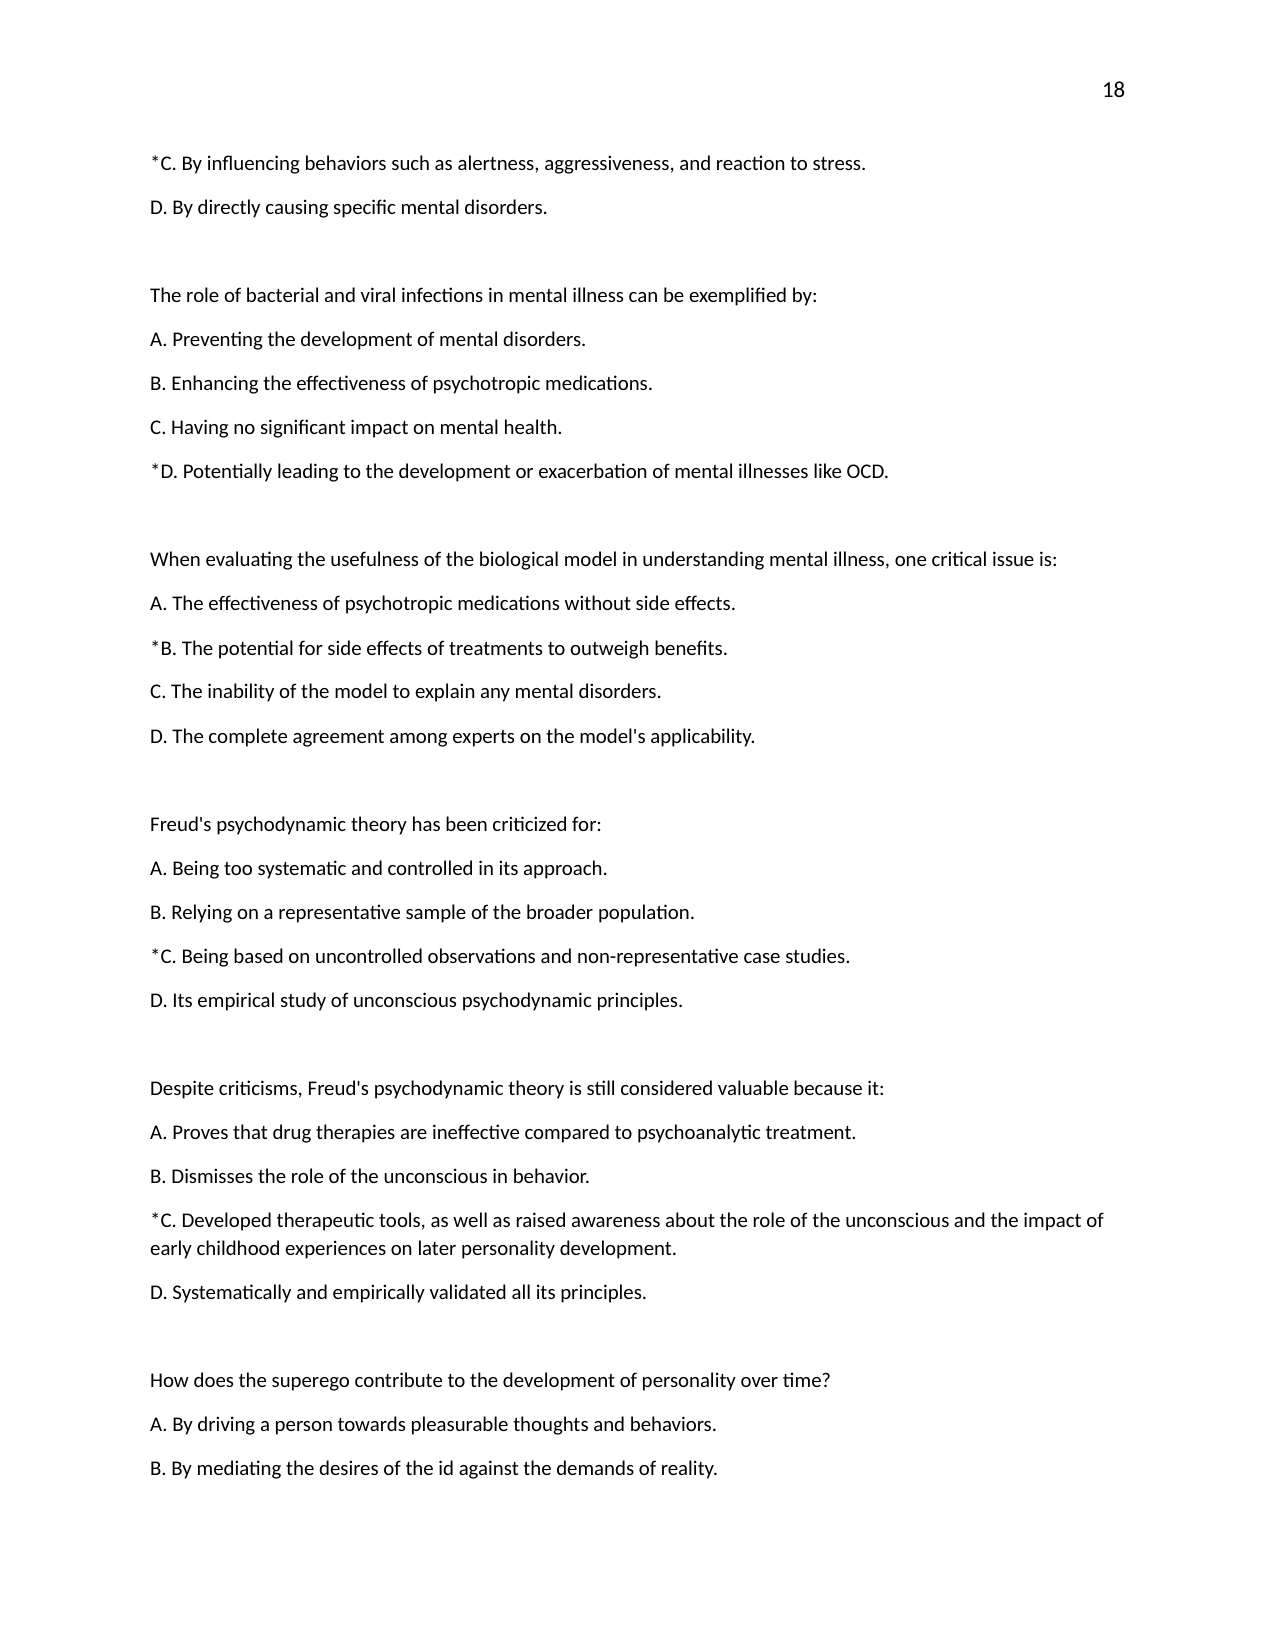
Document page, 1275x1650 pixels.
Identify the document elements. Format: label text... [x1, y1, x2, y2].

text A. Being too systematic and controlled in its approach. [150, 855, 1125, 880]
text B. By mediating the desires of the id against the demands of reality. [150, 1455, 1125, 1481]
text *B. The potential for side effects of treatments to outweigh benefits. [150, 635, 1125, 660]
text B. Enhancing the effectiveness of psychotropic medications. [150, 370, 1125, 396]
text A. The effectiveness of psychotropic medications without side effects. [150, 591, 1125, 616]
text A. Preventing the development of mental disorders. [150, 326, 1125, 352]
text When evaluating the usefulness of the biological model in understanding mental illness, one critical issue is: [150, 547, 1125, 572]
text *C. By influencing behaviors such as alertness, aggressiveness, and reaction to stress. [150, 150, 1125, 175]
text *C. Developed therapeutic tools, as well as raised awareness about the role of the unconscious and the impact of early childhood experiences on later personality development. [150, 1207, 1125, 1260]
text *C. Being based on uncontrolled observations and non-representative case studies. [150, 943, 1125, 968]
text Despite criticisms, Freud's psychodynamic theory is still considered valuable because it: [150, 1075, 1125, 1101]
text C. Having no significant impact on mental health. [150, 414, 1125, 440]
text A. Proves that drug therapies are ineffective compared to psychoanalytic treatment. [150, 1119, 1125, 1145]
text D. Systematically and empirically validated all its principles. [150, 1279, 1125, 1304]
text The role of bacterial and viral infections in mental illness can be exemplified by: [150, 282, 1125, 308]
text Freud's psychodynamic theory has been criticized for: [150, 811, 1125, 836]
text A. By driving a person towards pleasurable thoughts and behaviors. [150, 1411, 1125, 1437]
text D. Its empirical study of unconscious psychodynamic principles. [150, 987, 1125, 1013]
text B. Dismisses the role of the unconscious in behavior. [150, 1163, 1125, 1189]
text *D. Potentially leading to the development or exacerbation of mental illnesses like OCD. [150, 458, 1125, 484]
text B. Relying on a representative sample of the broader population. [150, 899, 1125, 924]
text How does the superego contribute to the development of personality over time? [150, 1367, 1125, 1392]
text D. The complete agreement among experts on the model's applicability. [150, 723, 1125, 748]
text D. By directly causing specific mental disorders. [150, 194, 1125, 219]
text C. The inability of the model to explain any mental disorders. [150, 679, 1125, 704]
